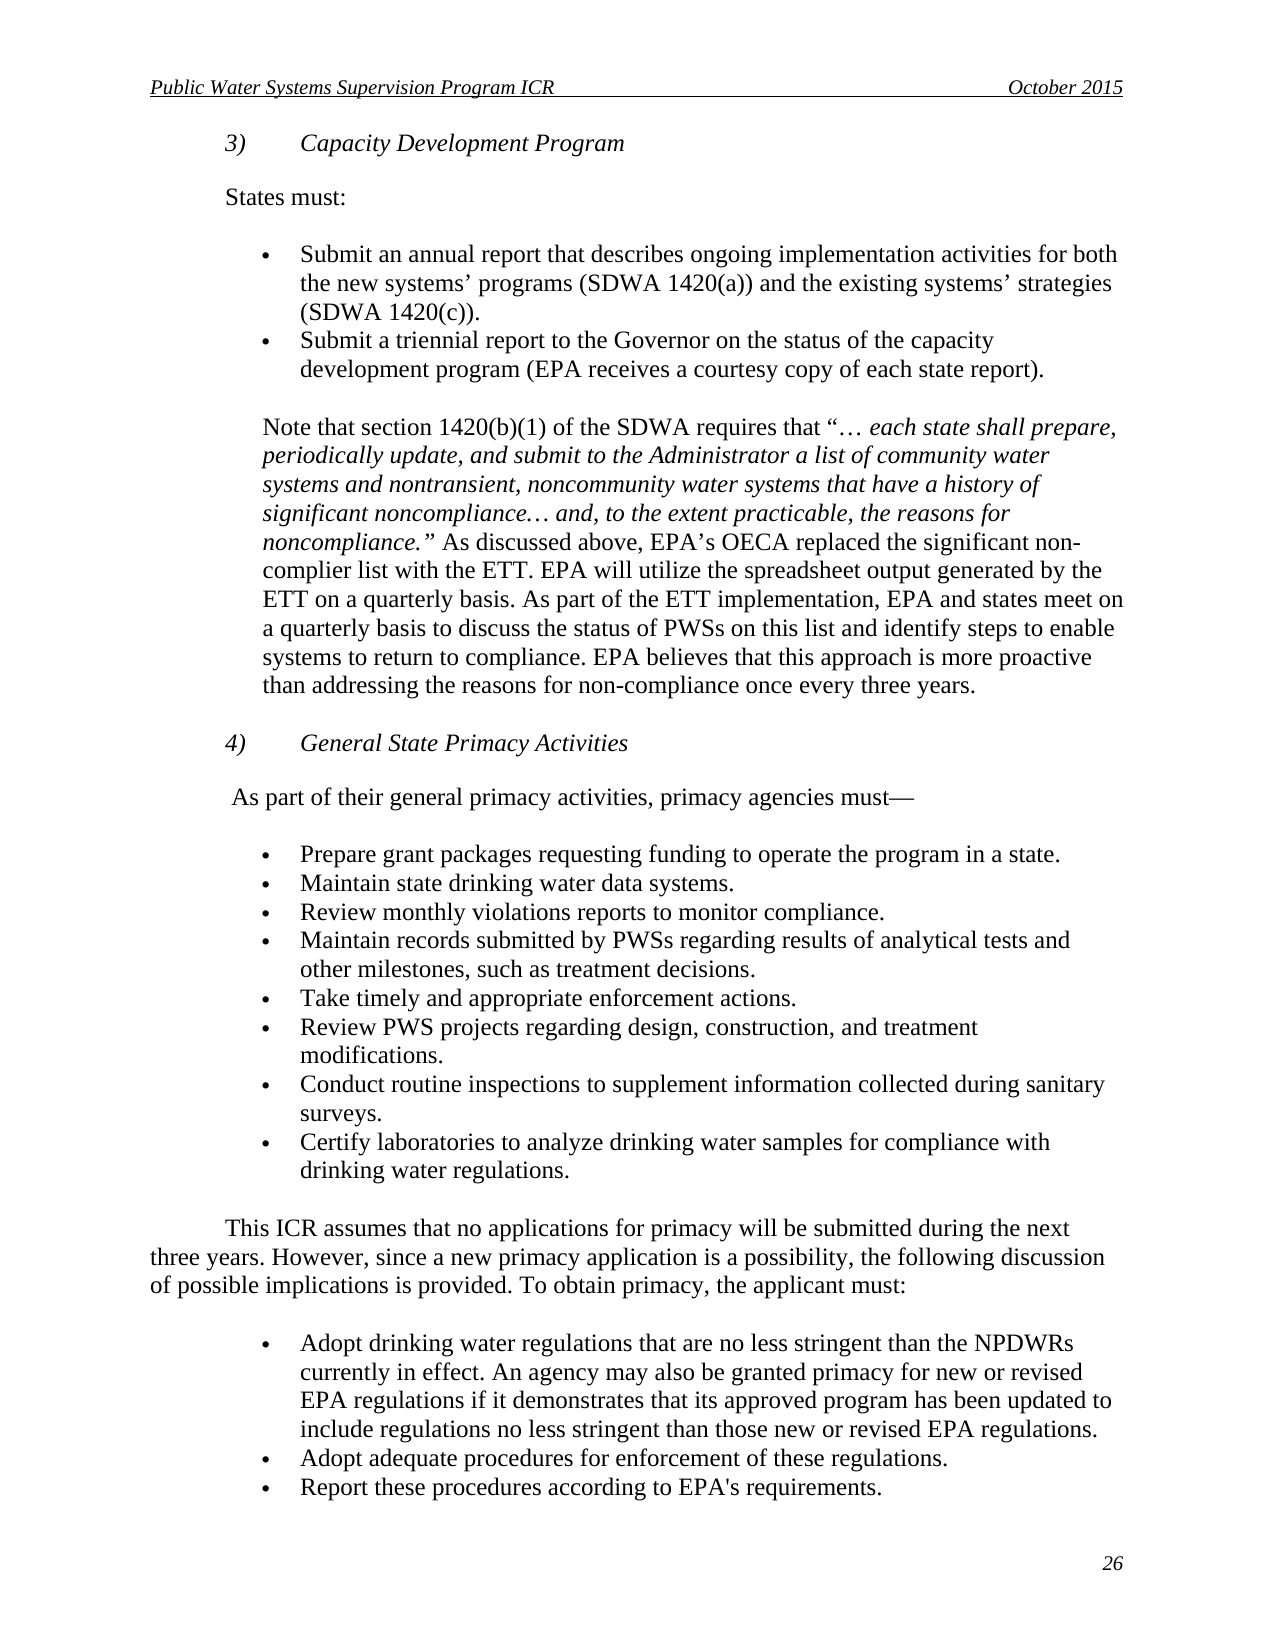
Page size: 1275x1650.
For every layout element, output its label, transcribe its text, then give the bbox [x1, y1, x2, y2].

text Submit an annual report that describes ongoing implementation activities for both the new systems’ programs (SDWA 1420(a)) and the existing systems’ strategies (SDWA 1420(c)). [262, 239, 1125, 325]
text As part of their general primacy activities, primacy agencies must— [150, 782, 1125, 811]
text Adopt drinking water regulations that are no less stringent than the NPDWRs currently in effect. An agency may also be granted primacy for new or revised EPA regulations if it demonstrates that its approved program has been updated to include regulations no less stringent than those new or revised EPA regulations. [262, 1328, 1125, 1443]
text Review PWS projects regarding design, construction, and treatment modifications. [262, 1012, 1125, 1069]
text Certify laboratories to analyze drinking water samples for compliance with drinking water regulations. [262, 1127, 1125, 1184]
text Submit a triennial report to the Governor on the status of the capacity development program (EPA receives a courtesy copy of each state report). [262, 325, 1125, 383]
list General State Primacy Activities [225, 728, 1125, 757]
list Note that section 1420(b)(1) of the SDWA requires that “… each state shall prepare, periodically update, and submit to the Administrator a list of community water systems and nontransient, noncommunity water systems that have a history of significant noncompliance… and, to the extent practicable, the reasons for noncompliance.” As discussed above, EPA’s OECA replaced the significant non-complier list with the ETT. EPA will utilize the spreadsheet output generated by the ETT on a quarterly basis. As part of the ETT implementation, EPA and states meet on a quarterly basis to discuss the status of PWSs on this list and identify steps to enable systems to return to compliance. EPA believes that this approach is more proactive than addressing the reasons for non-compliance once every three years. [262, 412, 1125, 699]
text States must: [150, 182, 1125, 210]
text Conduct routine inspections to supplement information collected during sanitary surveys. [262, 1069, 1125, 1127]
text Prepare grant packages requesting funding to operate the program in a state. [262, 839, 1125, 868]
text Take timely and appropriate enforcement actions. [262, 983, 1125, 1012]
text Maintain records submitted by PWSs regarding results of analytical tests and other milestones, such as treatment decisions. [262, 926, 1125, 983]
text Adopt adequate procedures for enforcement of these regulations. [262, 1443, 1125, 1472]
list Capacity Development Program [225, 128, 1125, 157]
text Maintain state drinking water data systems. [262, 868, 1125, 897]
text This ICR assumes that no applications for primacy will be submitted during the next three years. However, since a new primacy application is a possibility, the following discussion of possible implications is provided. To obtain primacy, the applicant must: [150, 1213, 1125, 1299]
text Review monthly violations reports to monitor compliance. [262, 897, 1125, 926]
text Report these procedures according to EPA's requirements. [262, 1472, 1125, 1501]
